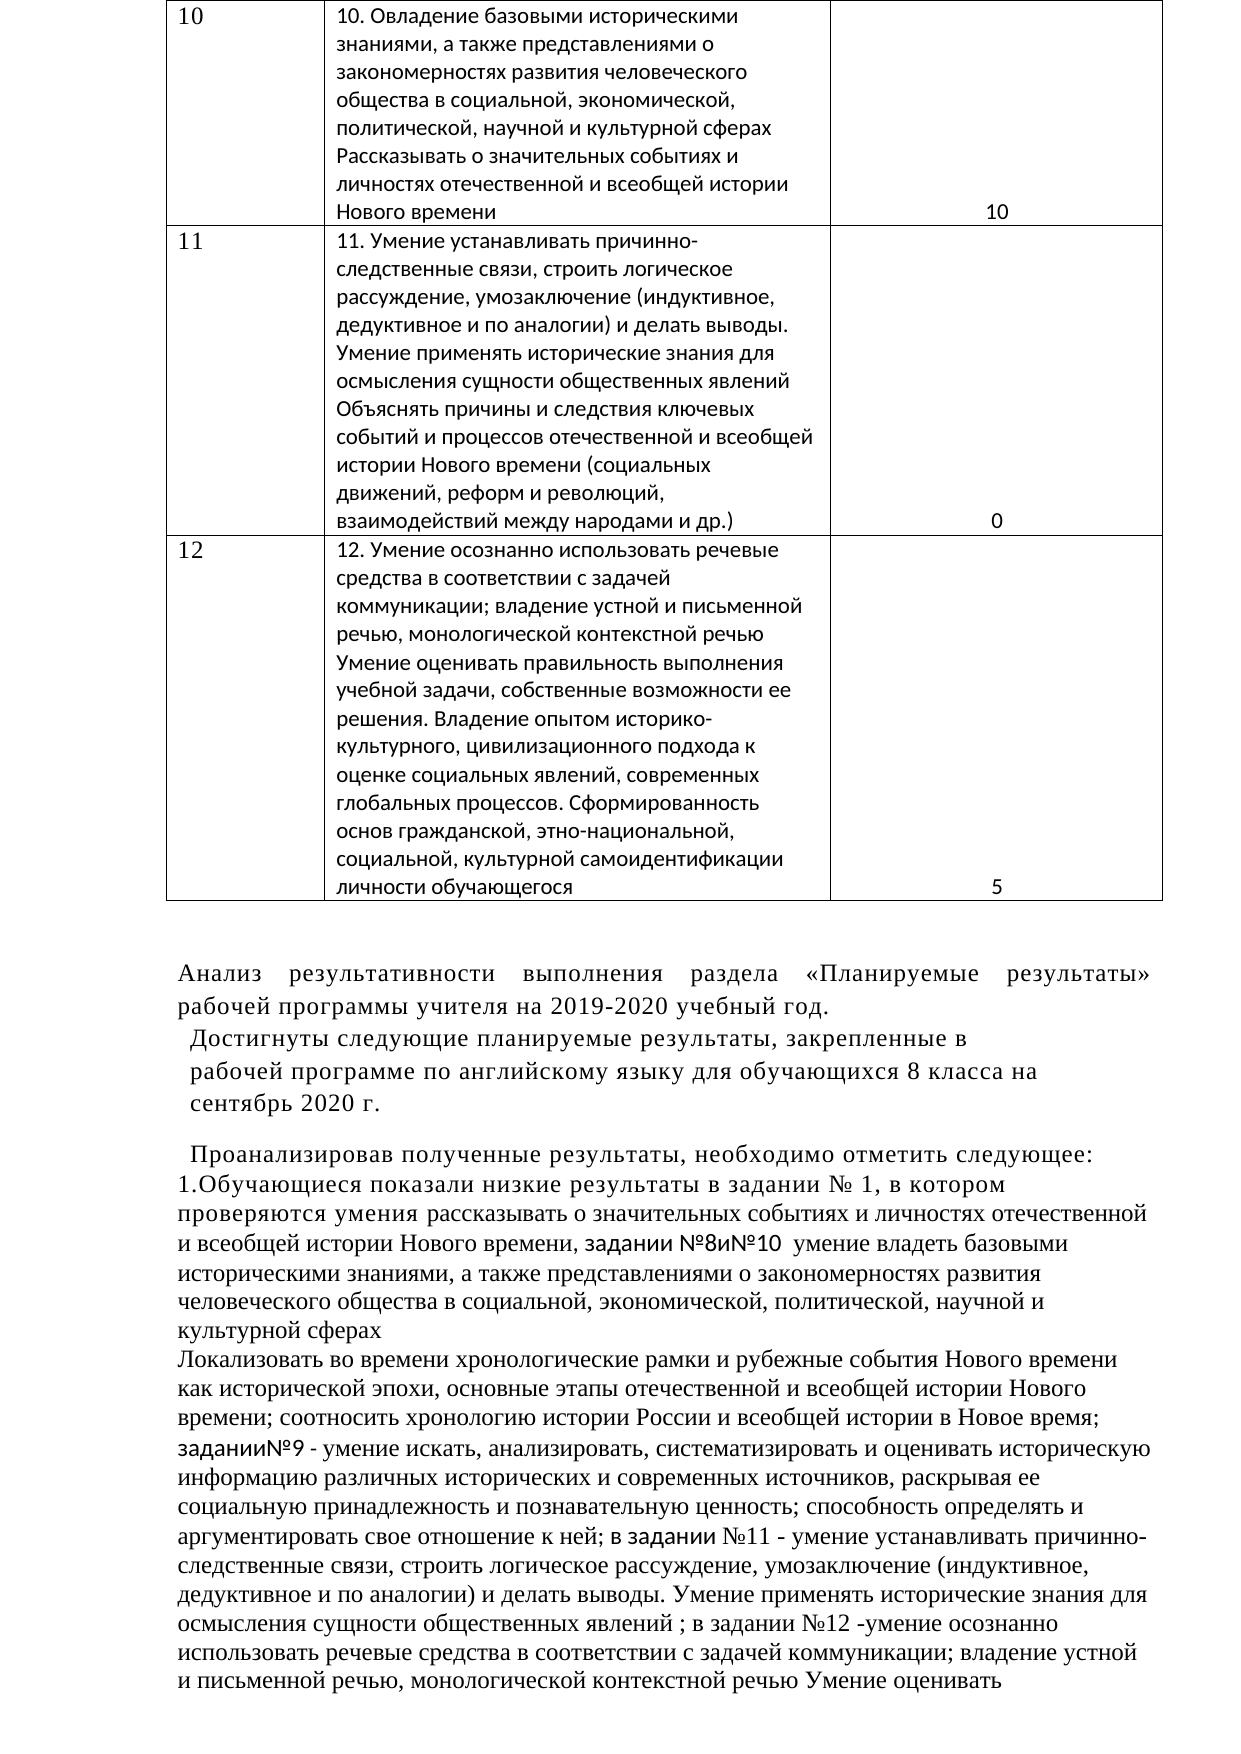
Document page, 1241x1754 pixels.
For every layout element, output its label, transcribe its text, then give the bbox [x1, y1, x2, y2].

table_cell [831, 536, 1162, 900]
text Достигнуты следующие планируемые результаты, закрепленные в рабочей программе по английскому языку для обучающихся 8 класса на сентябрь 2020 г. [190, 1021, 1060, 1118]
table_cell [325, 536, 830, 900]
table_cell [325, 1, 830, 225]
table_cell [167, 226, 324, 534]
text Анализ результативности выполнения раздела «Планируемые результаты» рабочей программы учителя на 2019-2020 учебный год. [177, 986, 1152, 1021]
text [177, 1169, 1152, 1694]
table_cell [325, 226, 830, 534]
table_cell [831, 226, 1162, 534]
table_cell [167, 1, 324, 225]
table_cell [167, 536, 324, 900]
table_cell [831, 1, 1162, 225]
text Проанализировав полученные результаты, необходимо отметить следующее: [190, 1137, 1152, 1169]
